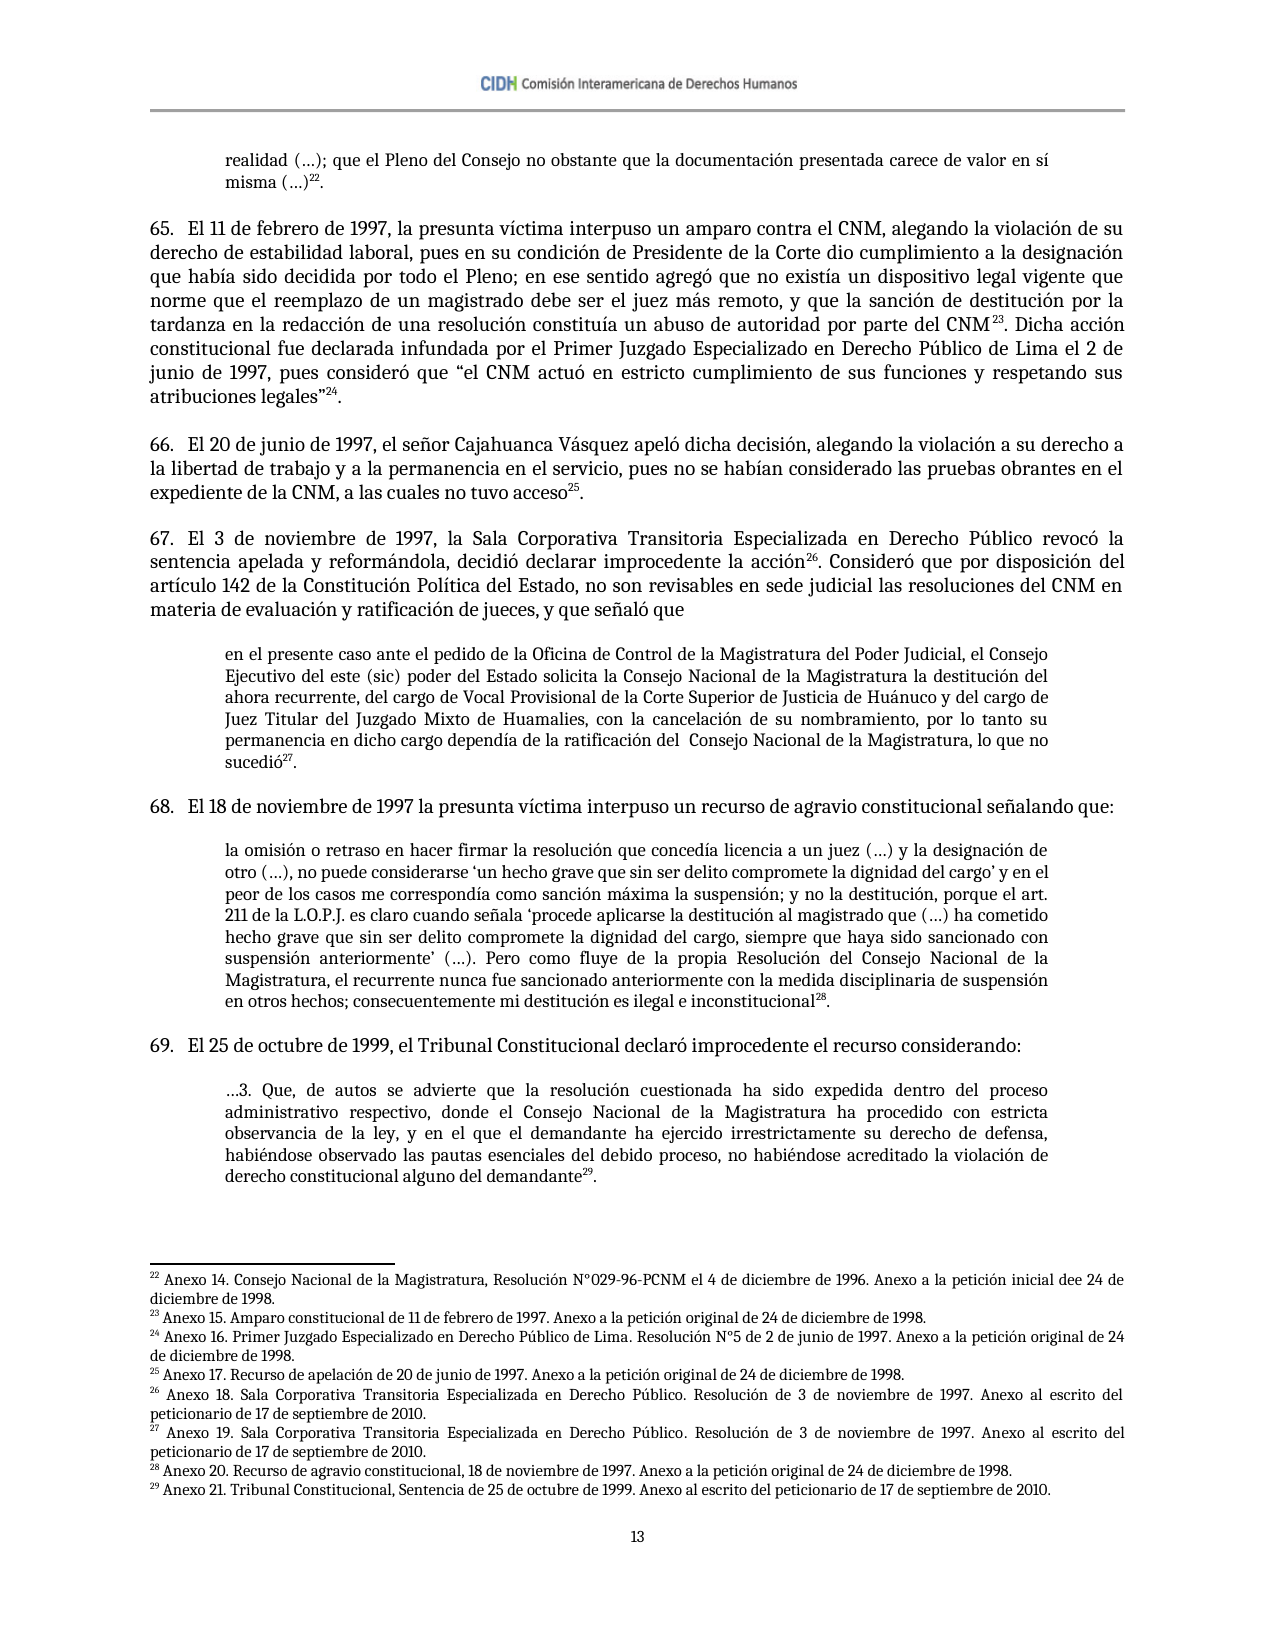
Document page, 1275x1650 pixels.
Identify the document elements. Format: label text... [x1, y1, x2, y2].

text El 25 de octubre de 1999, el Tribunal Constitucional declaró improcedente el recurso considerando: [150, 1034, 1125, 1058]
list …3. Que, de autos se advierte que la resolución cuestionada ha sido expedida dentro del proceso administrativo respectivo, donde el Consejo Nacional de la Magistratura ha procedido con estricta observancia de la ley, y en el que el demandante ha ejercido irrestrictamente su derecho de defensa, habiéndose observado las pautas esenciales del debido proceso, no habiéndose acreditado la violación de derecho constitucional alguno del demandante. [225, 1079, 1050, 1187]
list la omisión o retraso en hacer firmar la resolución que concedía licencia a un juez (…) y la designación de otro (…), no puede considerarse ‘un hecho grave que sin ser delito compromete la dignidad del cargo’ y en el peor de los casos me correspondía como sanción máxima la suspensión; y no la destitución, porque el art. 211 de la L.O.P.J. es claro cuando señala ‘procede aplicarse la destitución al magistrado que (…) ha cometido hecho grave que sin ser delito compromete la dignidad del cargo, siempre que haya sido sancionado con suspensión anteriormente’ (…). Pero como fluye de la propia Resolución del Consejo Nacional de la Magistratura, el recurrente nunca fue sancionado anteriormente con la medida disciplinaria de suspensión en otros hechos; consecuentemente mi destitución es ilegal e inconstitucional. [225, 840, 1050, 1012]
text El 11 de febrero de 1997, la presunta víctima interpuso un amparo contra el CNM, alegando la violación de su derecho de estabilidad laboral, pues en su condición de Presidente de la Corte dio cumplimiento a la designación que había sido decidida por todo el Pleno; en ese sentido agregó que no existía un dispositivo legal vigente que norme que el reemplazo de un magistrado debe ser el juez más remoto, y que la sanción de destitución por la tardanza en la redacción de una resolución constituía un abuso de autoridad por parte del CNM. Dicha acción constitucional fue declarada infundada por el Primer Juzgado Especializado en Derecho Público de Lima el 2 de junio de 1997, pues consideró que “el CNM actuó en estricto cumplimiento de sus funciones y respetando sus atribuciones legales”. [150, 217, 1125, 409]
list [225, 150, 1050, 193]
text El 20 de junio de 1997, el señor Cajahuanca Vásquez apeló dicha decisión, alegando la violación a su derecho a la libertad de trabajo y a la permanencia en el servicio, pues no se habían considerado las pruebas obrantes en el expediente de la CNM, a las cuales no tuvo acceso. [150, 433, 1125, 504]
list en el presente caso ante el pedido de la Oficina de Control de la Magistratura del Poder Judicial, el Consejo Ejecutivo del este (sic) poder del Estado solicita la Consejo Nacional de la Magistratura la destitución del ahora recurrente, del cargo de Vocal Provisional de la Corte Superior de Justicia de Huánuco y del cargo de Juez Titular del Juzgado Mixto de Huamalies, con la cancelación de su nombramiento, por lo tanto su permanencia en dicho cargo dependía de la ratificación del Consejo Nacional de la Magistratura, lo que no sucedió. [225, 643, 1050, 773]
picture [475, 75, 800, 93]
text El 18 de noviembre de 1997 la presunta víctima interpuso un recurso de agravio constitucional señalando que: [150, 794, 1125, 818]
text El 3 de noviembre de 1997, la Sala Corporativa Transitoria Especializada en Derecho Público revocó la sentencia apelada y reformándola, decidió declarar improcedente la acción. Consideró que por disposición del artículo 142 de la Constitución Política del Estado, no son revisables en sede judicial las resoluciones del CNM en materia de evaluación y ratificación de jueces, y que señaló que [150, 526, 1125, 622]
